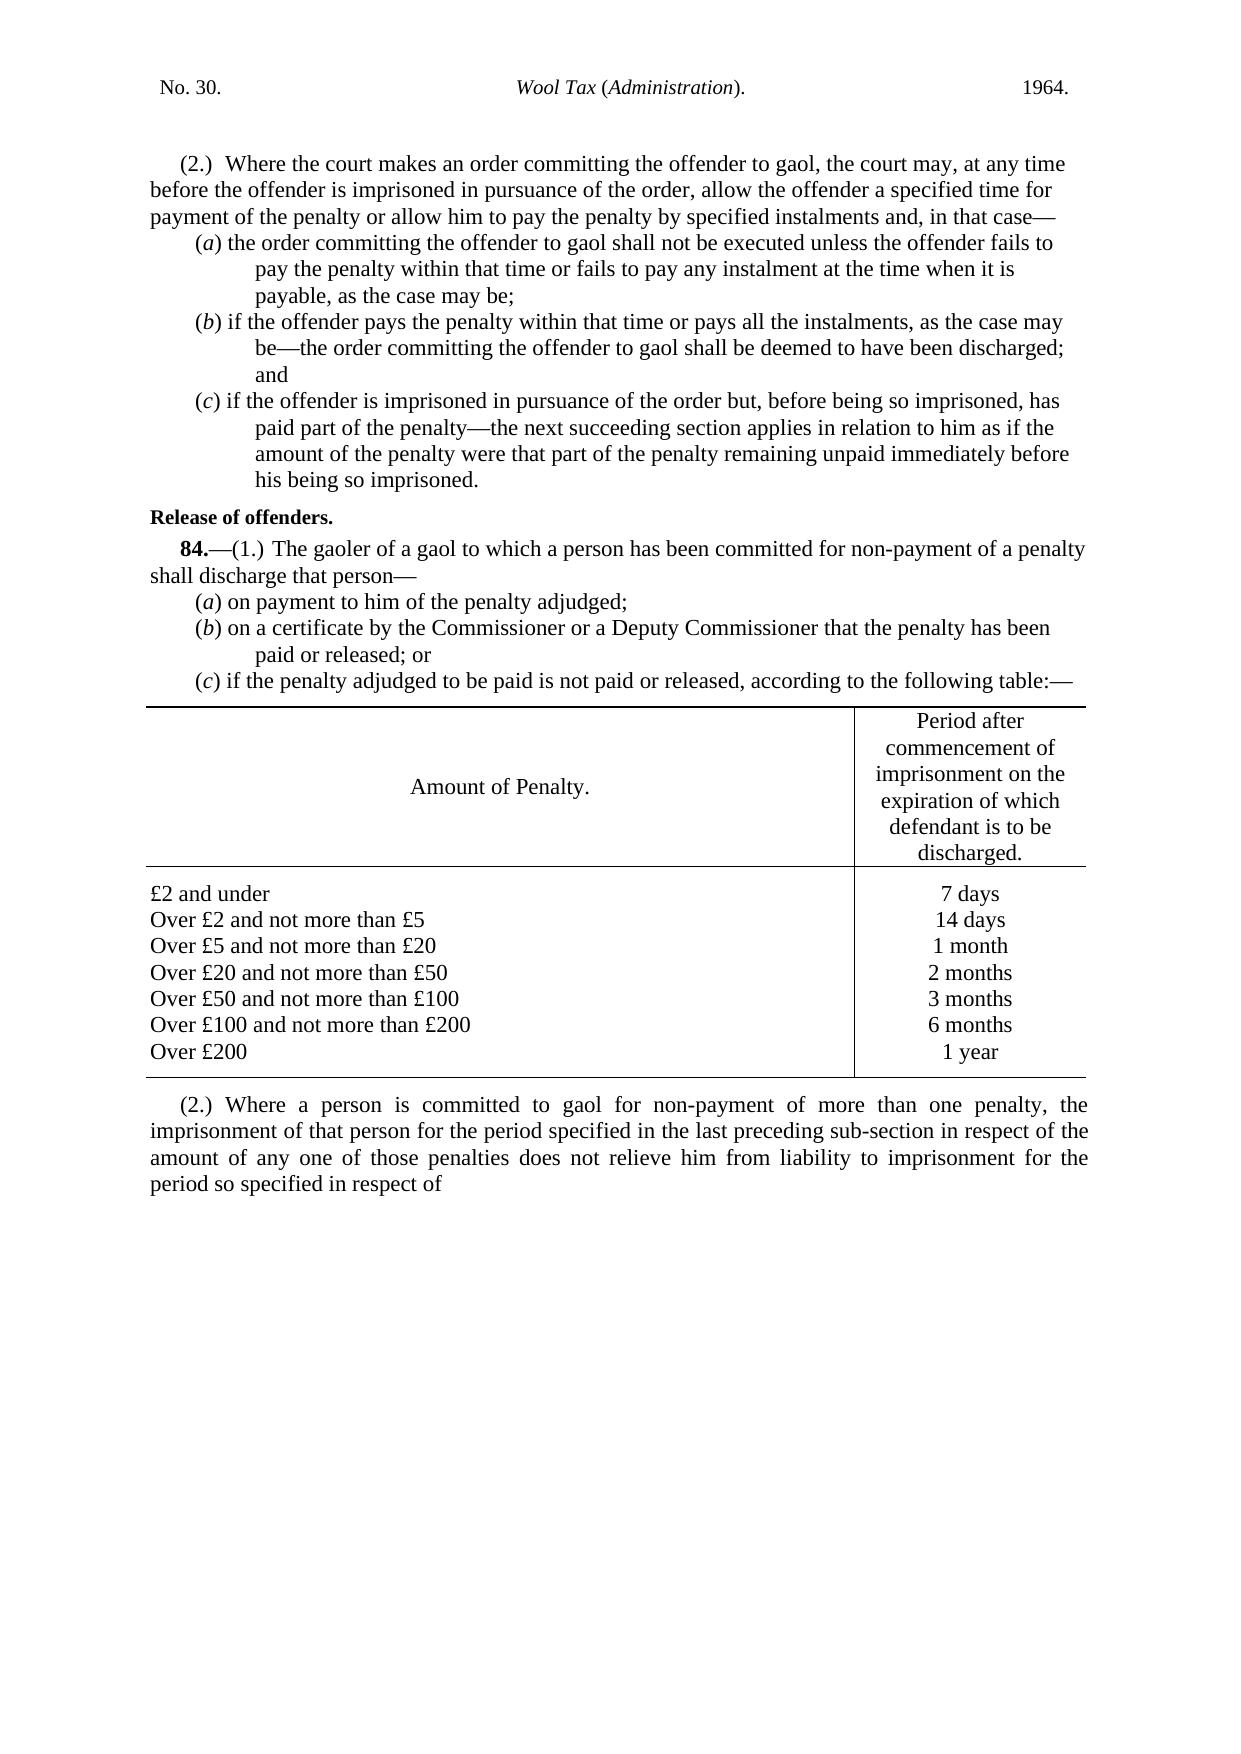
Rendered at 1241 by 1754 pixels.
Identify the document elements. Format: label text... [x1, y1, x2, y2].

text (b) if the offender pays the penalty within that time or pays all the instalments, as the case may be—the order committing the offender to gaol shall be deemed to have been discharged; and [195, 308, 1090, 387]
table_cell 1 year [855, 1038, 1086, 1077]
text Release of offenders. [150, 505, 1090, 529]
text (a) on payment to him of the penalty adjudged; [195, 588, 1090, 614]
table_cell 6 months [855, 1012, 1086, 1038]
table_cell Over £5 and not more than £20 [146, 933, 854, 959]
table_cell Over £2 and not more than £5 [146, 906, 854, 932]
table_cell 3 months [855, 985, 1086, 1012]
text (a) the order committing the offender to gaol shall not be executed unless the offender fails to pay the penalty within that time or fails to pay any instalment at the time when it is payable, as the case may be; [195, 229, 1090, 308]
table_header Period after commencement of imprisonment on the expiration of which defendant is to be discharged. [855, 708, 1086, 866]
text (c) if the penalty adjudged to be paid is not paid or released, according to the following table:— [195, 667, 1090, 693]
table_cell 7 days [855, 867, 1086, 906]
text (2.) Where a person is committed to gaol for non-payment of more than one penalty, the imprisonment of that person for the period specified in the last preceding sub-section in respect of the amount of any one of those penalties does not relieve him from liability to imprisonment for the period so specified in respect of [150, 1091, 1090, 1196]
table_cell 2 months [855, 959, 1086, 985]
table_cell 1 month [855, 933, 1086, 959]
text (b) on a certificate by the Commissioner or a Deputy Commissioner that the penalty has been paid or released; or [195, 614, 1090, 667]
table_cell £2 and under [146, 867, 854, 906]
text 84.—(1.) The gaoler of a gaol to which a person has been committed for non-payment of a penalty shall discharge that person— [150, 535, 1090, 588]
text (2.) Where the court makes an order committing the offender to gaol, the court may, at any time before the offender is imprisoned in pursuance of the order, allow the offender a specified time for payment of the penalty or allow him to pay the penalty by specified instalments and, in that case— [150, 150, 1090, 229]
table_cell Over £20 and not more than £50 [146, 959, 854, 985]
text (c) if the offender is imprisoned in pursuance of the order but, before being so imprisoned, has paid part of the penalty—the next succeeding section applies in relation to him as if the amount of the penalty were that part of the penalty remaining unpaid immediately before his being so imprisoned. [195, 387, 1090, 493]
table_cell 14 days [855, 906, 1086, 932]
table_cell Over £100 and not more than £200 [146, 1012, 854, 1038]
table_cell Over £50 and not more than £100 [146, 985, 854, 1012]
table_header Amount of Penalty. [146, 708, 854, 866]
table_cell Over £200 [146, 1038, 854, 1077]
